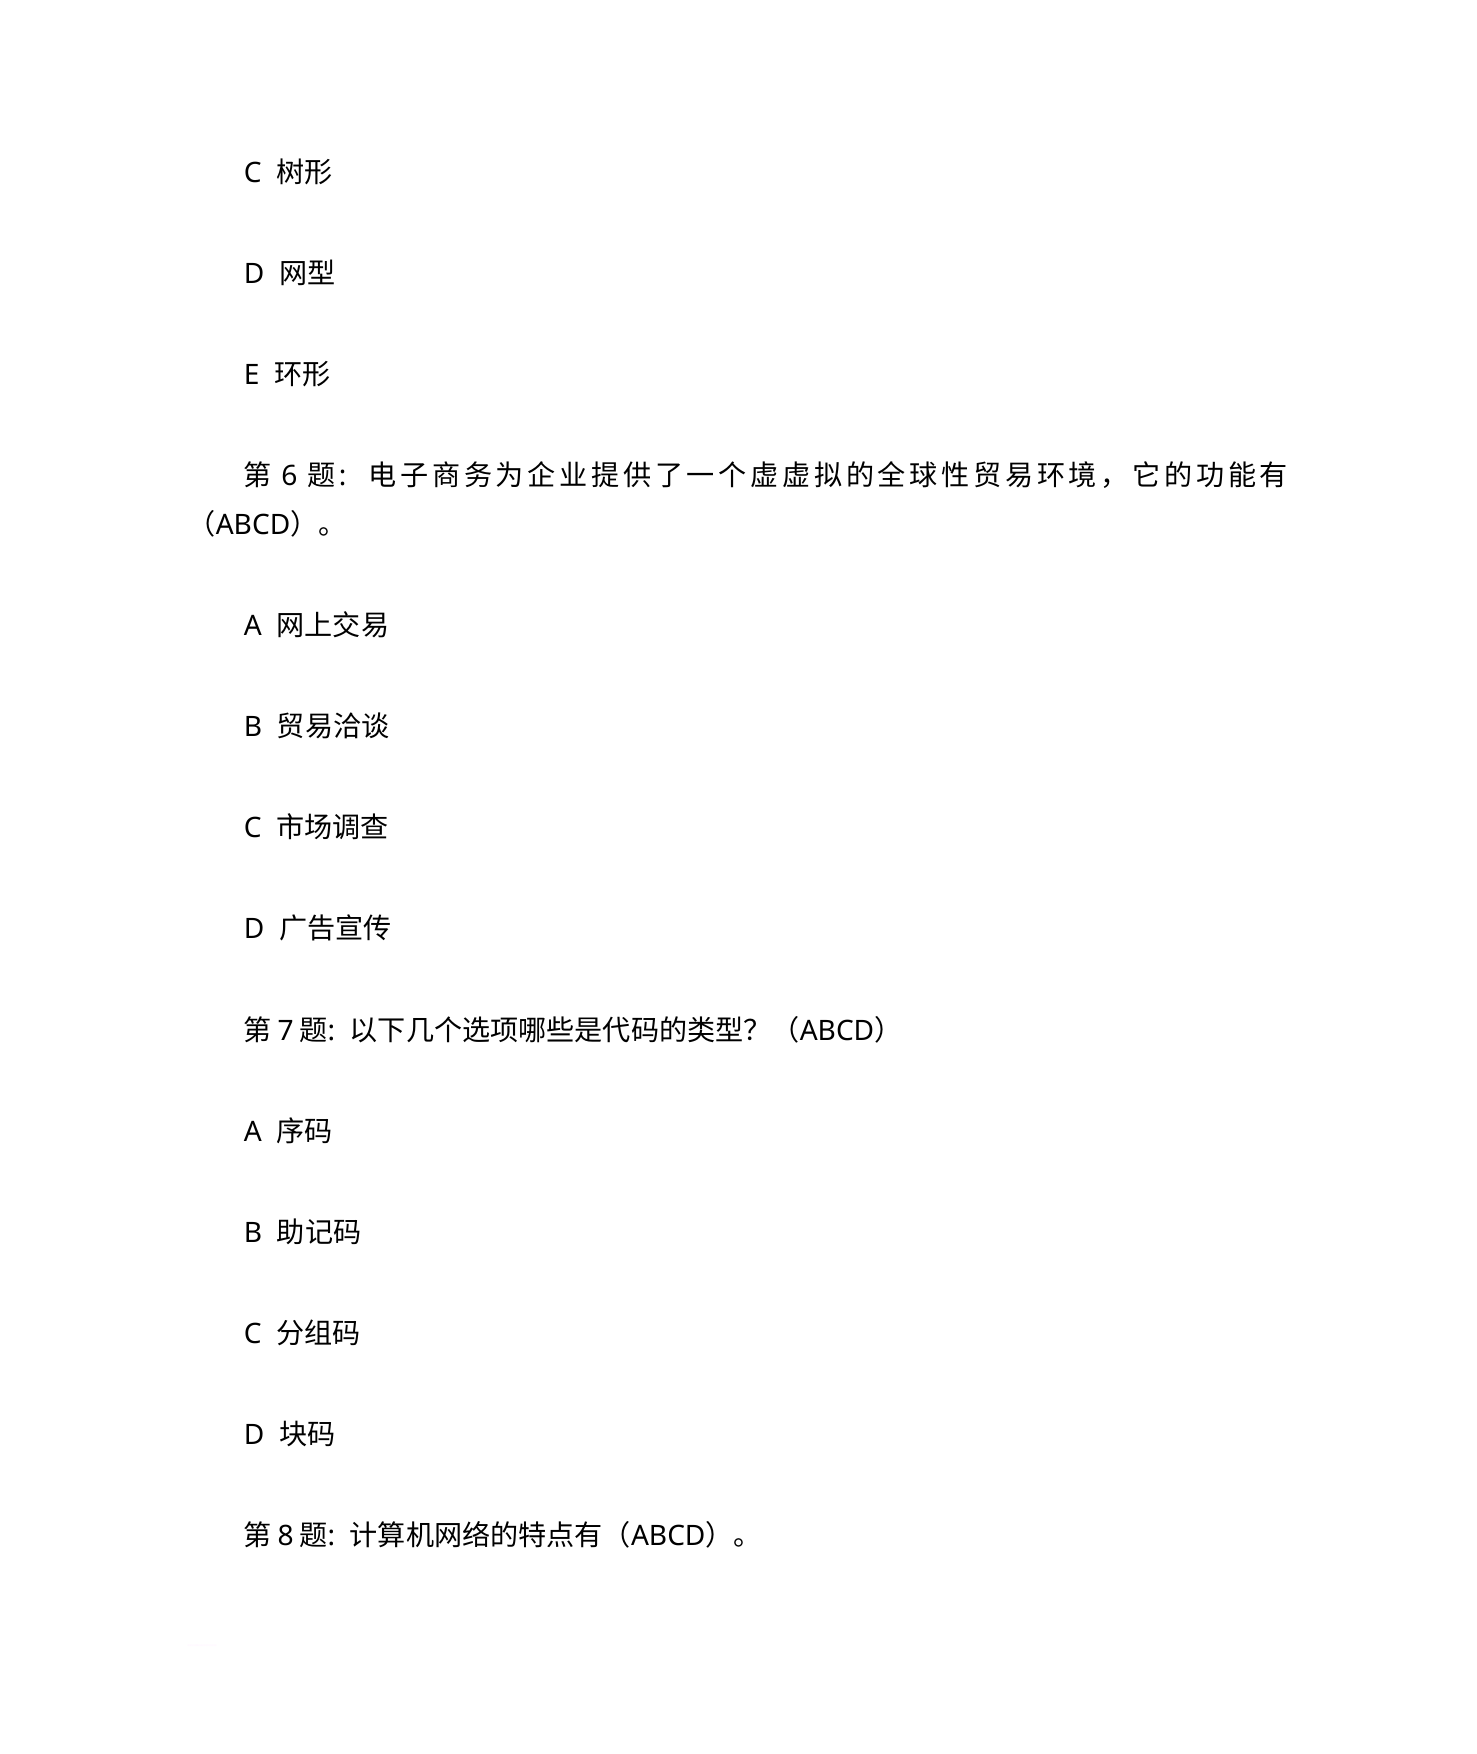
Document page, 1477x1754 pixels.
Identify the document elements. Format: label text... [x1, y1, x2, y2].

text B 贸易洽谈 [187, 704, 1289, 745]
text D 广告宣传 [187, 906, 1289, 947]
text 第6题: 电子商务为企业提供了一个虚虚拟的全球性贸易环境，它的功能有（ABCD）。 [187, 453, 1289, 543]
text 第7题: 以下几个选项哪些是代码的类型？（ABCD） [187, 1007, 1289, 1048]
text D 块码 [187, 1411, 1289, 1452]
text 第8题: 计算机网络的特点有（ABCD）。 [187, 1512, 1289, 1553]
text E 环形 [187, 352, 1289, 393]
text D 网型 [187, 251, 1289, 292]
text A 网上交易 [187, 603, 1289, 644]
text A 序码 [187, 1108, 1289, 1149]
text C 分组码 [187, 1310, 1289, 1351]
text B 助记码 [187, 1209, 1289, 1250]
text C 树形 [187, 150, 1289, 191]
text C 市场调查 [187, 805, 1289, 846]
